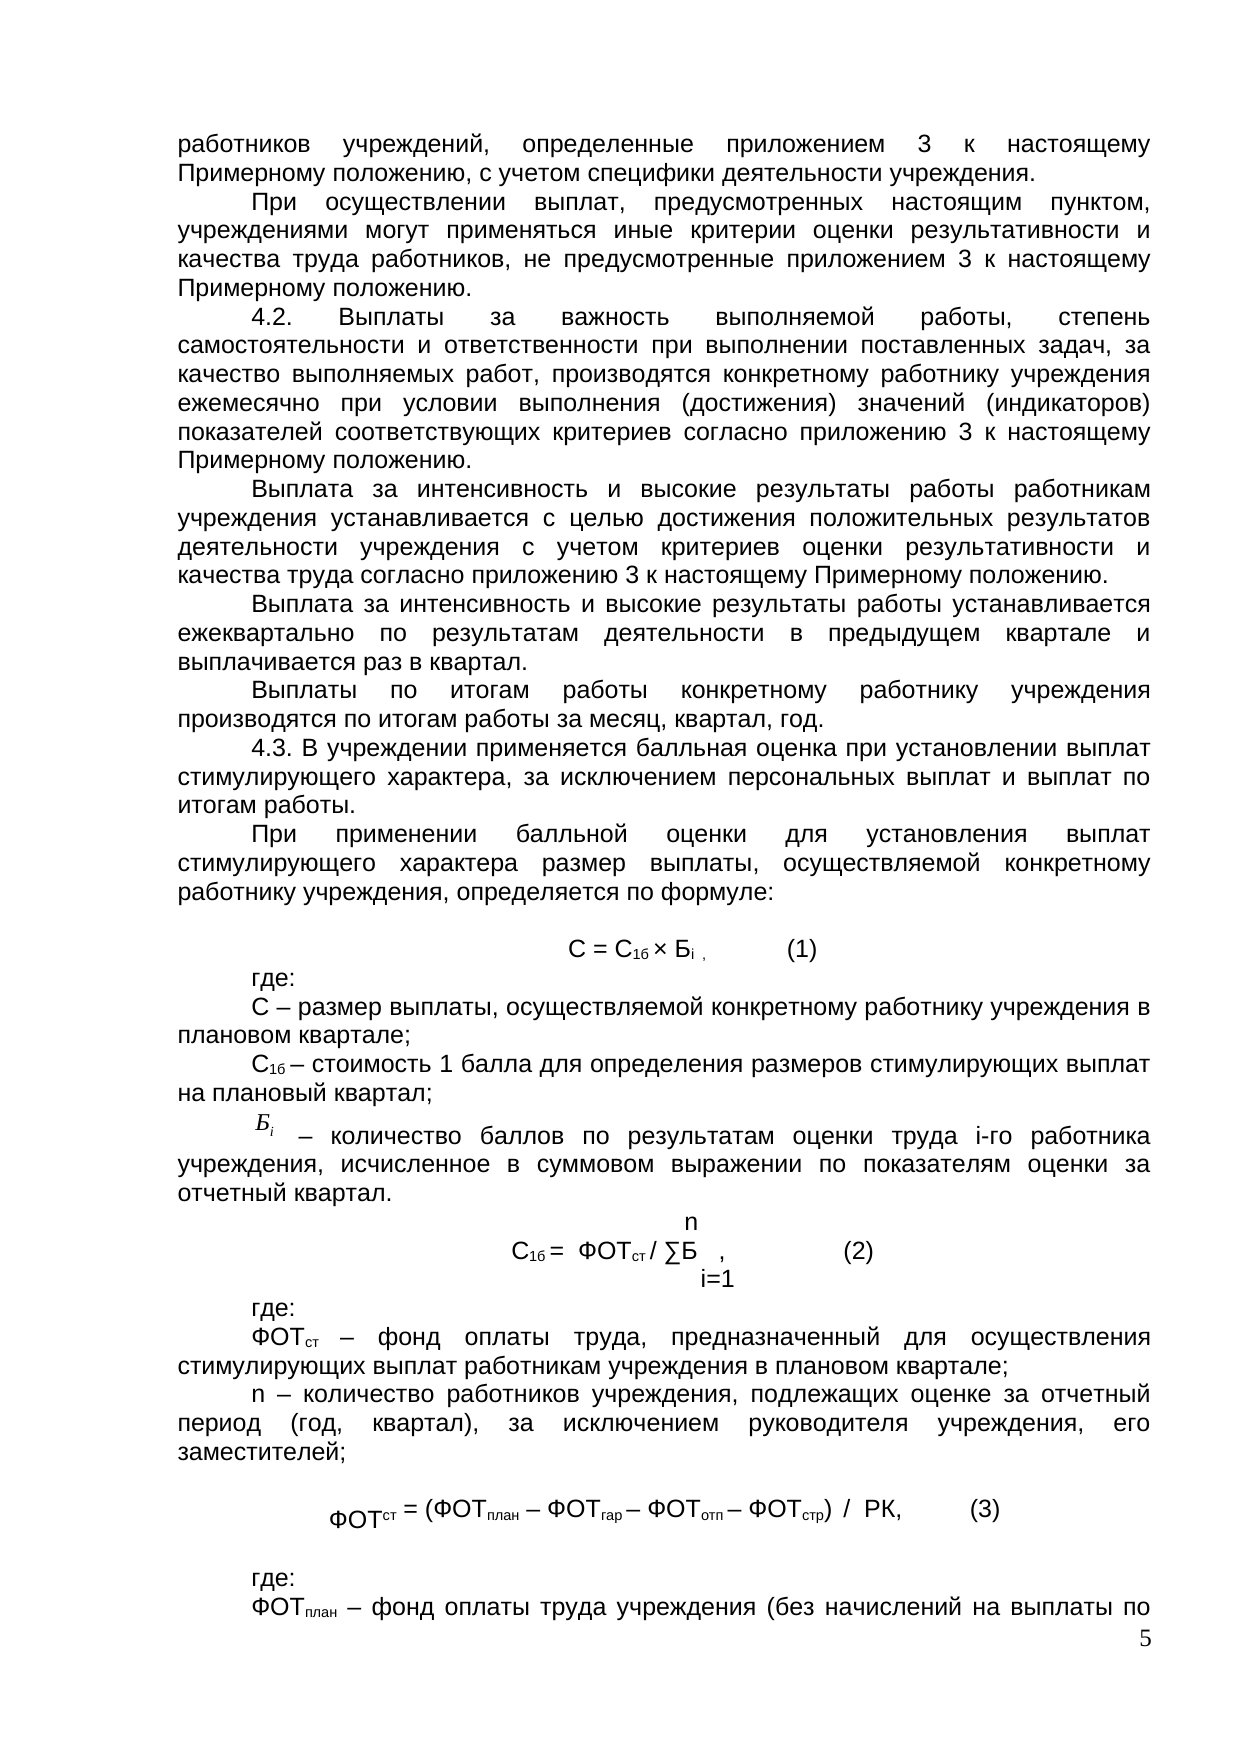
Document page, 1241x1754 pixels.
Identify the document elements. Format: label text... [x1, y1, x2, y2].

text ФОТст – фонд оплаты труда, предназначенный для осуществления стимулирующих выплат работникам учреждения в плановом квартале; [177, 1322, 1152, 1379]
text 4.2. Выплаты за важность выполняемой работы, степень самостоятельности и ответственности при выполнении поставленных задач, за качество выполняемых работ, производятся конкретному работнику учреждения ежемесячно при условии выполнения (достижения) значений (индикаторов) показателей соответствующих критериев согласно приложению 3 к настоящему Примерному положению. [177, 302, 1152, 474]
text С = С1б × Бi , (1) [177, 934, 1152, 963]
text Выплата за интенсивность и высокие результаты работы устанавливается ежеквартально по результатам деятельности в предыдущем квартале и выплачивается раз в квартал. [177, 589, 1152, 675]
text С – размер выплаты, осуществляемой конкретному работнику учреждения в плановом квартале; [177, 992, 1152, 1049]
text Выплата за интенсивность и высокие результаты работы работникам учреждения устанавливается с целью достижения положительных результатов деятельности учреждения с учетом критериев оценки результативности и качества труда согласно приложению 3 к настоящему Примерному положению. [177, 474, 1152, 589]
text При применении балльной оценки для установления выплат стимулирующего характера размер выплаты, осуществляемой конкретному работнику учреждения, определяется по формуле: [177, 819, 1152, 905]
text где: [177, 963, 1152, 992]
text С1б – стоимость 1 балла для определения размеров стимулирующих выплат на плановый квартал; [177, 1049, 1152, 1107]
text 4.3. В учреждении применяется балльная оценка при установлении выплат стимулирующего характера, за исключением персональных выплат и выплат по итогам работы. [177, 733, 1152, 819]
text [177, 129, 1152, 187]
text С1б = ФОТст / ∑Б , (2) [177, 1236, 1152, 1264]
text ФОТст = (ФОТплан – ФОТгар – ФОТотп – ФОТстр) / РК, (3) [177, 1494, 1152, 1534]
text Выплаты по итогам работы конкретному работнику учреждения производятся по итогам работы за месяц, квартал, год. [177, 675, 1152, 733]
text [177, 1591, 1152, 1620]
text – количество баллов по результатам оценки труда i-го работника учреждения, исчисленное в суммовом выражении по показателям оценки за отчетный квартал. [177, 1107, 1152, 1207]
text n [177, 1207, 1152, 1236]
text n – количество работников учреждения, подлежащих оценке за отчетный период (год, квартал), за исключением руководителя учреждения, его заместителей; [177, 1379, 1152, 1466]
text При осуществлении выплат, предусмотренных настоящим пунктом, учреждениями могут применяться иные критерии оценки результативности и качества труда работников, не предусмотренные приложением 3 к настоящему Примерному положению. [177, 187, 1152, 302]
text где: [177, 1293, 1152, 1322]
text i=1 [177, 1264, 1152, 1293]
text где: [251, 1563, 1152, 1591]
